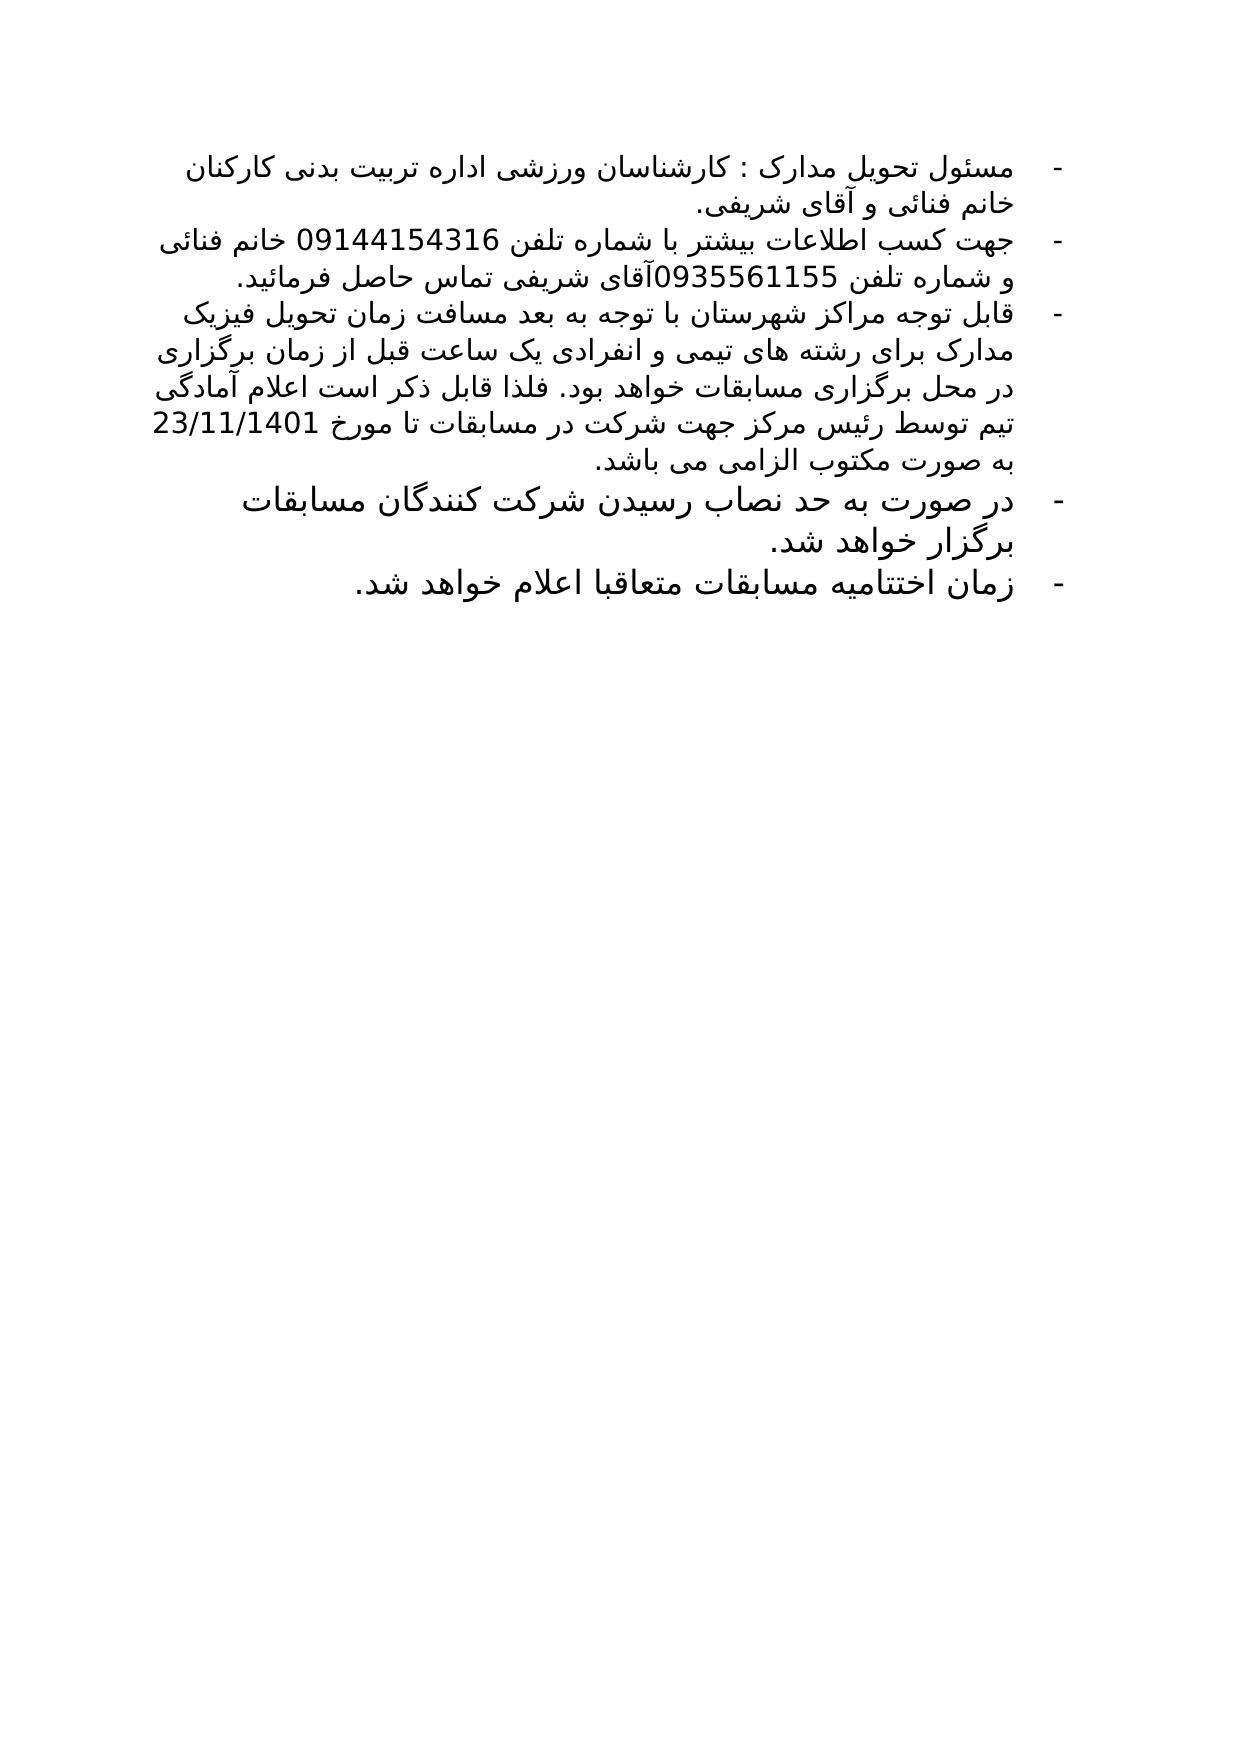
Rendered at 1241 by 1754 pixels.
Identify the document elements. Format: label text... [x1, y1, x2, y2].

list در صورت به حد نصاب رسیدن شرکت کنندگان مسابقات برگزار خواهد شد. [150, 480, 1053, 561]
list قابل توجه مراکز شهرستان با توجه به بعد مسافت زمان تحویل فیزیک مدارک برای رشته های تیمی و انفرادی یک ساعت قبل از زمان برگزاری در محل برگزاری مسابقات خواهد بود. فلذا قابل ذکر است اعلام آمادگی تیم توسط رئیس مرکز جهت شرکت در مسابقات تا مورخ 23/11/1401 به صورت مکتوب الزامی می باشد. [150, 297, 1053, 477]
list مسئول تحویل مدارک : کارشناسان ورزشی اداره تربیت بدنی کارکنان خانم فنائی و آقای شریفی. [150, 150, 1053, 221]
list زمان اختتامیه مسابقات متعاقبا اعلام خواهد شد. [150, 564, 1053, 603]
list جهت کسب اطلاعات بیشتر با شماره تلفن 09144154316 خانم فنائی و شماره تلفن 0935561155آقای شریفی تماس حاصل فرمائید. [150, 223, 1053, 294]
